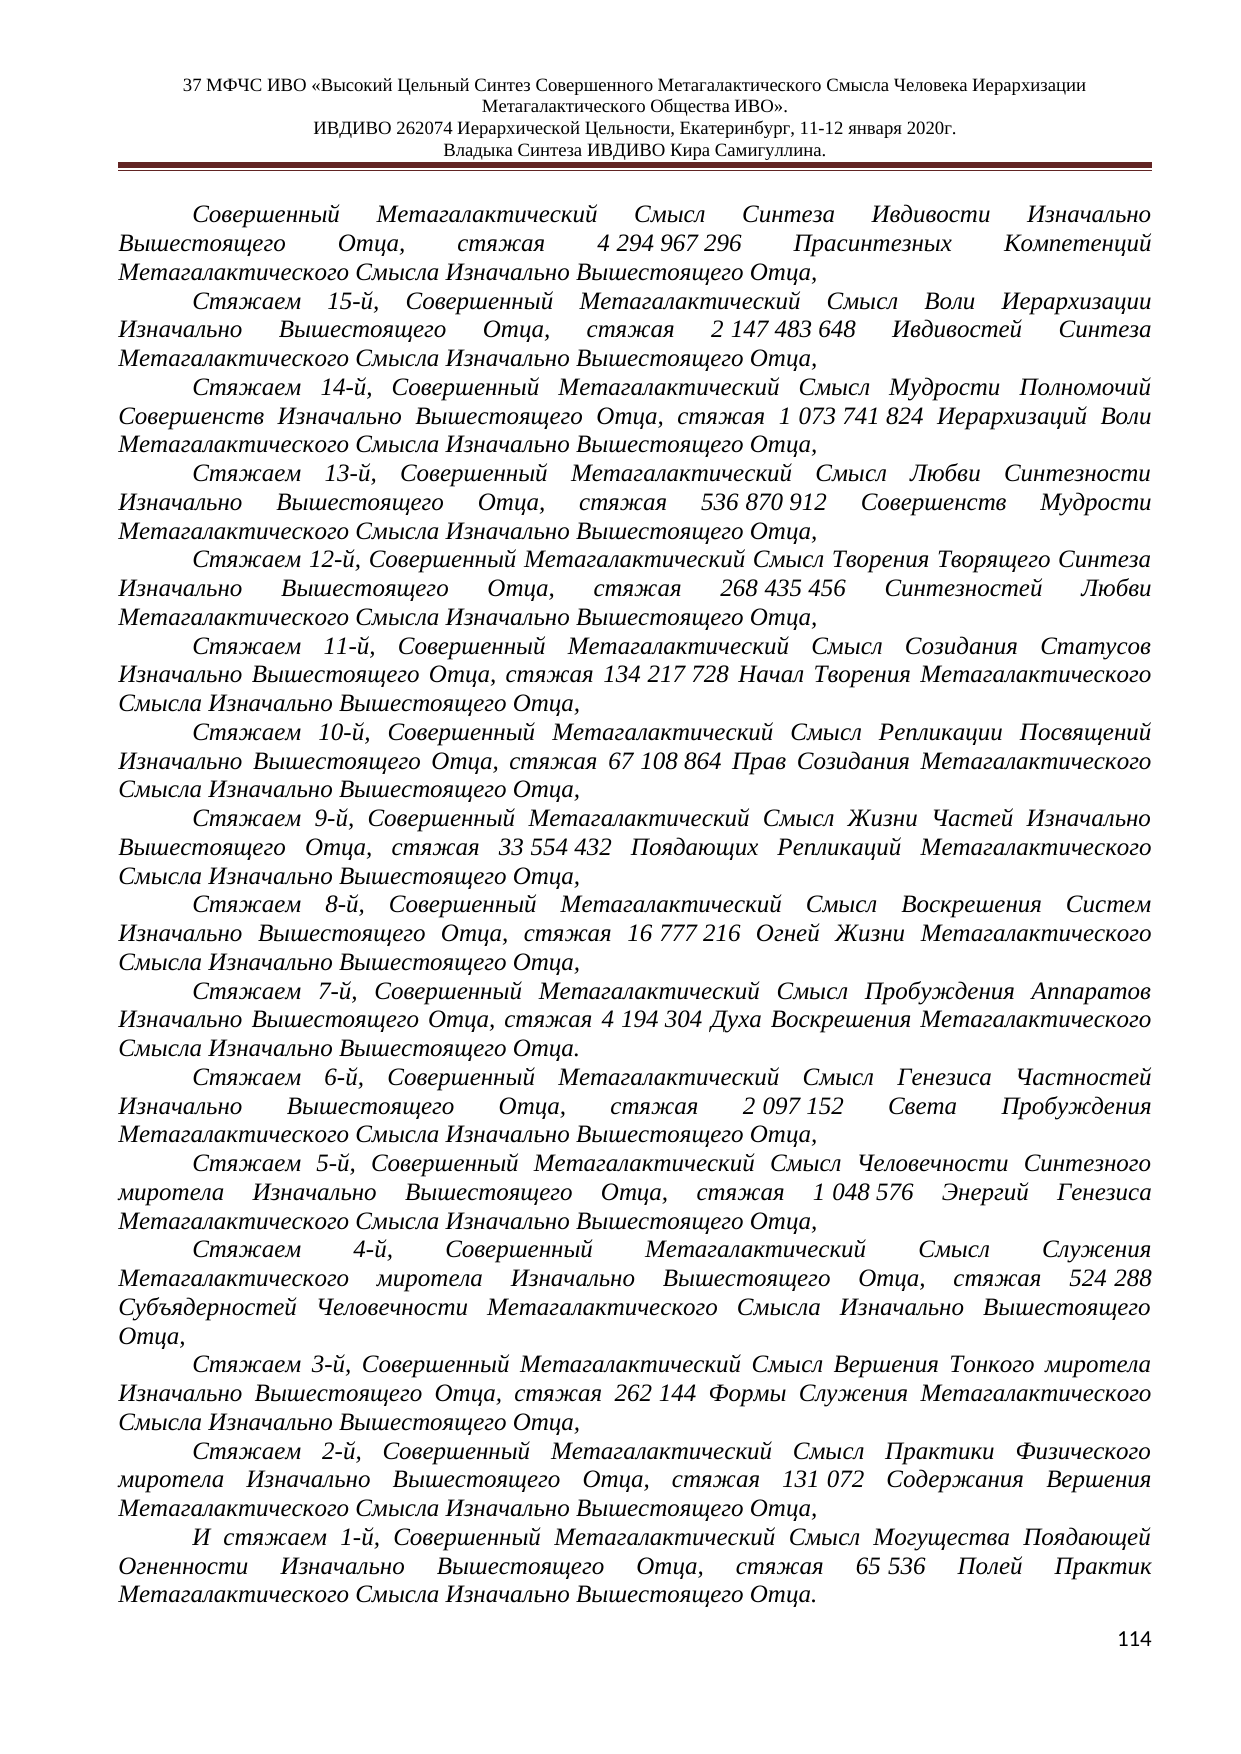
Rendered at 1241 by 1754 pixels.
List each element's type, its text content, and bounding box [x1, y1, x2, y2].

text И стяжаем 1-й, Совершенный Метагалактический Смысл Могущества Поядающей Огненности Изначально Вышестоящего Отца, стяжая 65 536 Полей Практик Метагалактического Смысла Изначально Вышестоящего Отца. [118, 1522, 1152, 1608]
text Совершенный Метагалактический Смысл Синтеза Ивдивости Изначально Вышестоящего Отца, стяжая 4 294 967 296 Прасинтезных Компетенций Метагалактического Смысла Изначально Вышестоящего Отца, [118, 199, 1152, 286]
text Стяжаем 15-й, Совершенный Метагалактический Смысл Воли Иерархизации Изначально Вышестоящего Отца, стяжая 2 147 483 648 Ивдивостей Синтеза Метагалактического Смысла Изначально Вышестоящего Отца, [118, 286, 1152, 372]
text Стяжаем 5-й, Совершенный Метагалактический Смысл Человечности Синтезного миротела Изначально Вышестоящего Отца, стяжая 1 048 576 Энергий Генезиса Метагалактического Смысла Изначально Вышестоящего Отца, [118, 1148, 1152, 1234]
text Стяжаем 12-й, Совершенный Метагалактический Смысл Творения Творящего Синтеза Изначально Вышестоящего Отца, стяжая 268 435 456 Синтезностей Любви Метагалактического Смысла Изначально Вышестоящего Отца, [118, 544, 1152, 631]
text Стяжаем 7-й, Совершенный Метагалактический Смысл Пробуждения Аппаратов Изначально Вышестоящего Отца, стяжая 4 194 304 Духа Воскрешения Метагалактического Смысла Изначально Вышестоящего Отца. [118, 976, 1152, 1062]
text Стяжаем 4-й, Совершенный Метагалактический Смысл Служения Метагалактического миротела Изначально Вышестоящего Отца, стяжая 524 288 Субъядерностей Человечности Метагалактического Смысла Изначально Вышестоящего Отца, [118, 1234, 1152, 1349]
text Стяжаем 14-й, Совершенный Метагалактический Смысл Мудрости Полномочий Совершенств Изначально Вышестоящего Отца, стяжая 1 073 741 824 Иерархизаций Воли Метагалактического Смысла Изначально Вышестоящего Отца, [118, 372, 1152, 458]
text Стяжаем 2-й, Совершенный Метагалактический Смысл Практики Физического миротела Изначально Вышестоящего Отца, стяжая 131 072 Содержания Вершения Метагалактического Смысла Изначально Вышестоящего Отца, [118, 1436, 1152, 1522]
text Стяжаем 6-й, Совершенный Метагалактический Смысл Генезиса Частностей Изначально Вышестоящего Отца, стяжая 2 097 152 Света Пробуждения Метагалактического Смысла Изначально Вышестоящего Отца, [118, 1062, 1152, 1148]
text Стяжаем 9-й, Совершенный Метагалактический Смысл Жизни Частей Изначально Вышестоящего Отца, стяжая 33 554 432 Поядающих Репликаций Метагалактического Смысла Изначально Вышестоящего Отца, [118, 803, 1152, 889]
text Стяжаем 10-й, Совершенный Метагалактический Смысл Репликации Посвящений Изначально Вышестоящего Отца, стяжая 67 108 864 Прав Созидания Метагалактического Смысла Изначально Вышестоящего Отца, [118, 717, 1152, 803]
text Стяжаем 13-й, Совершенный Метагалактический Смысл Любви Синтезности Изначально Вышестоящего Отца, стяжая 536 870 912 Совершенств Мудрости Метагалактического Смысла Изначально Вышестоящего Отца, [118, 458, 1152, 544]
text Стяжаем 3-й, Совершенный Метагалактический Смысл Вершения Тонкого миротела Изначально Вышестоящего Отца, стяжая 262 144 Формы Служения Метагалактического Смысла Изначально Вышестоящего Отца, [118, 1349, 1152, 1436]
text Стяжаем 11-й, Совершенный Метагалактический Смысл Созидания Статусов Изначально Вышестоящего Отца, стяжая 134 217 728 Начал Творения Метагалактического Смысла Изначально Вышестоящего Отца, [118, 631, 1152, 717]
text Стяжаем 8-й, Совершенный Метагалактический Смысл Воскрешения Систем Изначально Вышестоящего Отца, стяжая 16 777 216 Огней Жизни Метагалактического Смысла Изначально Вышестоящего Отца, [118, 889, 1152, 976]
